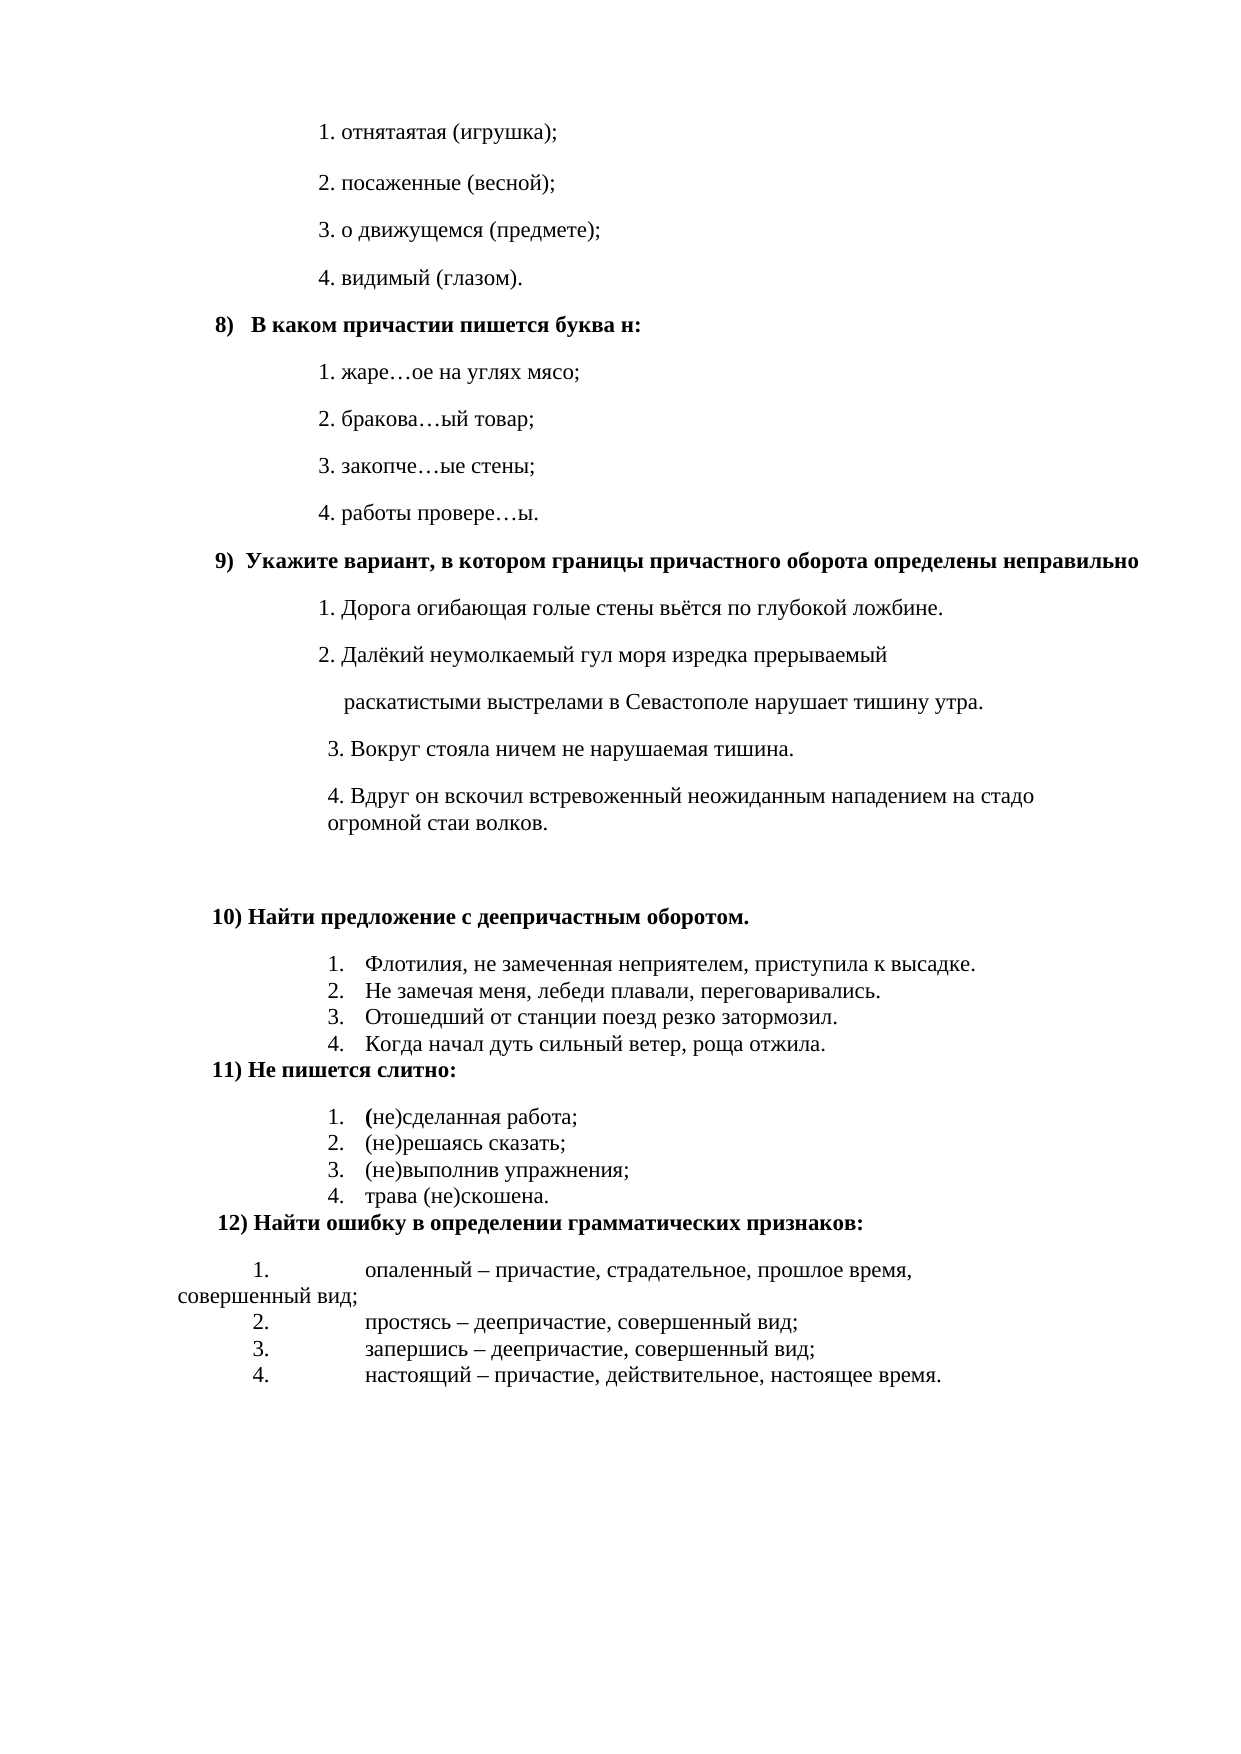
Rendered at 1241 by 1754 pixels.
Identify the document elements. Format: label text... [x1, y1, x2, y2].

list трава (не)скошена. [271, 1182, 1152, 1208]
text 12) Найти ошибку в определении грамматических признаков: [177, 1208, 1152, 1235]
list запершись – деепричастие, совершенный вид; [177, 1335, 1152, 1361]
text 2. посаженные (весной); [215, 169, 1152, 196]
list Когда начал дуть сильный ветер, роща отжила. [308, 1029, 1152, 1056]
text 2. Далёкий неумолкаемый гул моря изредка прерываемый [215, 641, 1152, 667]
text 10) Найти предложение с деепричастным оборотом. [177, 903, 1152, 930]
text 4. работы провере…ы. [215, 499, 1152, 526]
text 1. жаре…ое на углях мясо; [215, 358, 1152, 384]
text 8) В каком причастии пишется буква н: [215, 311, 1152, 337]
text 1. отнятаятая (игрушка); [215, 118, 1152, 144]
text 4. Вдруг он вскочил встревоженный неожиданным нападением на стадо огромной стаи волков. [327, 783, 1152, 835]
text 11) Не пишется слитно: [177, 1056, 1152, 1082]
list (не)решаясь сказать; [271, 1129, 1152, 1156]
list (не)сделанная работа; [271, 1103, 1152, 1129]
text 1. Дорога огибающая голые стены вьётся по глубокой ложбине. [215, 594, 1152, 620]
list настоящий – причастие, действительное, настоящее время. [177, 1361, 1152, 1387]
list Флотилия, не замеченная неприятелем, приступила к высадке. [271, 951, 1152, 977]
text 4. видимый (глазом). [215, 263, 1152, 290]
list простясь – деепричастие, совершенный вид; [177, 1308, 1152, 1335]
text 2. бракова…ый товар; [215, 405, 1152, 431]
text раскатистыми выстрелами в Севастополе нарушает тишину утра. [177, 688, 1152, 714]
list опаленный – причастие, страдательное, прошлое время, совершенный вид; [177, 1256, 1152, 1308]
list Не замечая меня, лебеди плавали, переговаривались. [308, 977, 1152, 1003]
text 3. закопче…ые стены; [215, 452, 1152, 479]
text 3. о движущемся (предмете); [215, 216, 1152, 243]
list Отошедший от станции поезд резко затормозил. [308, 1003, 1152, 1029]
list (не)выполнив упражнения; [271, 1156, 1152, 1182]
text 3. Вокруг стояла ничем не нарушаемая тишина. [327, 735, 1152, 762]
text 9) Укажите вариант, в котором границы причастного оборота определены неправильно [215, 547, 1152, 573]
